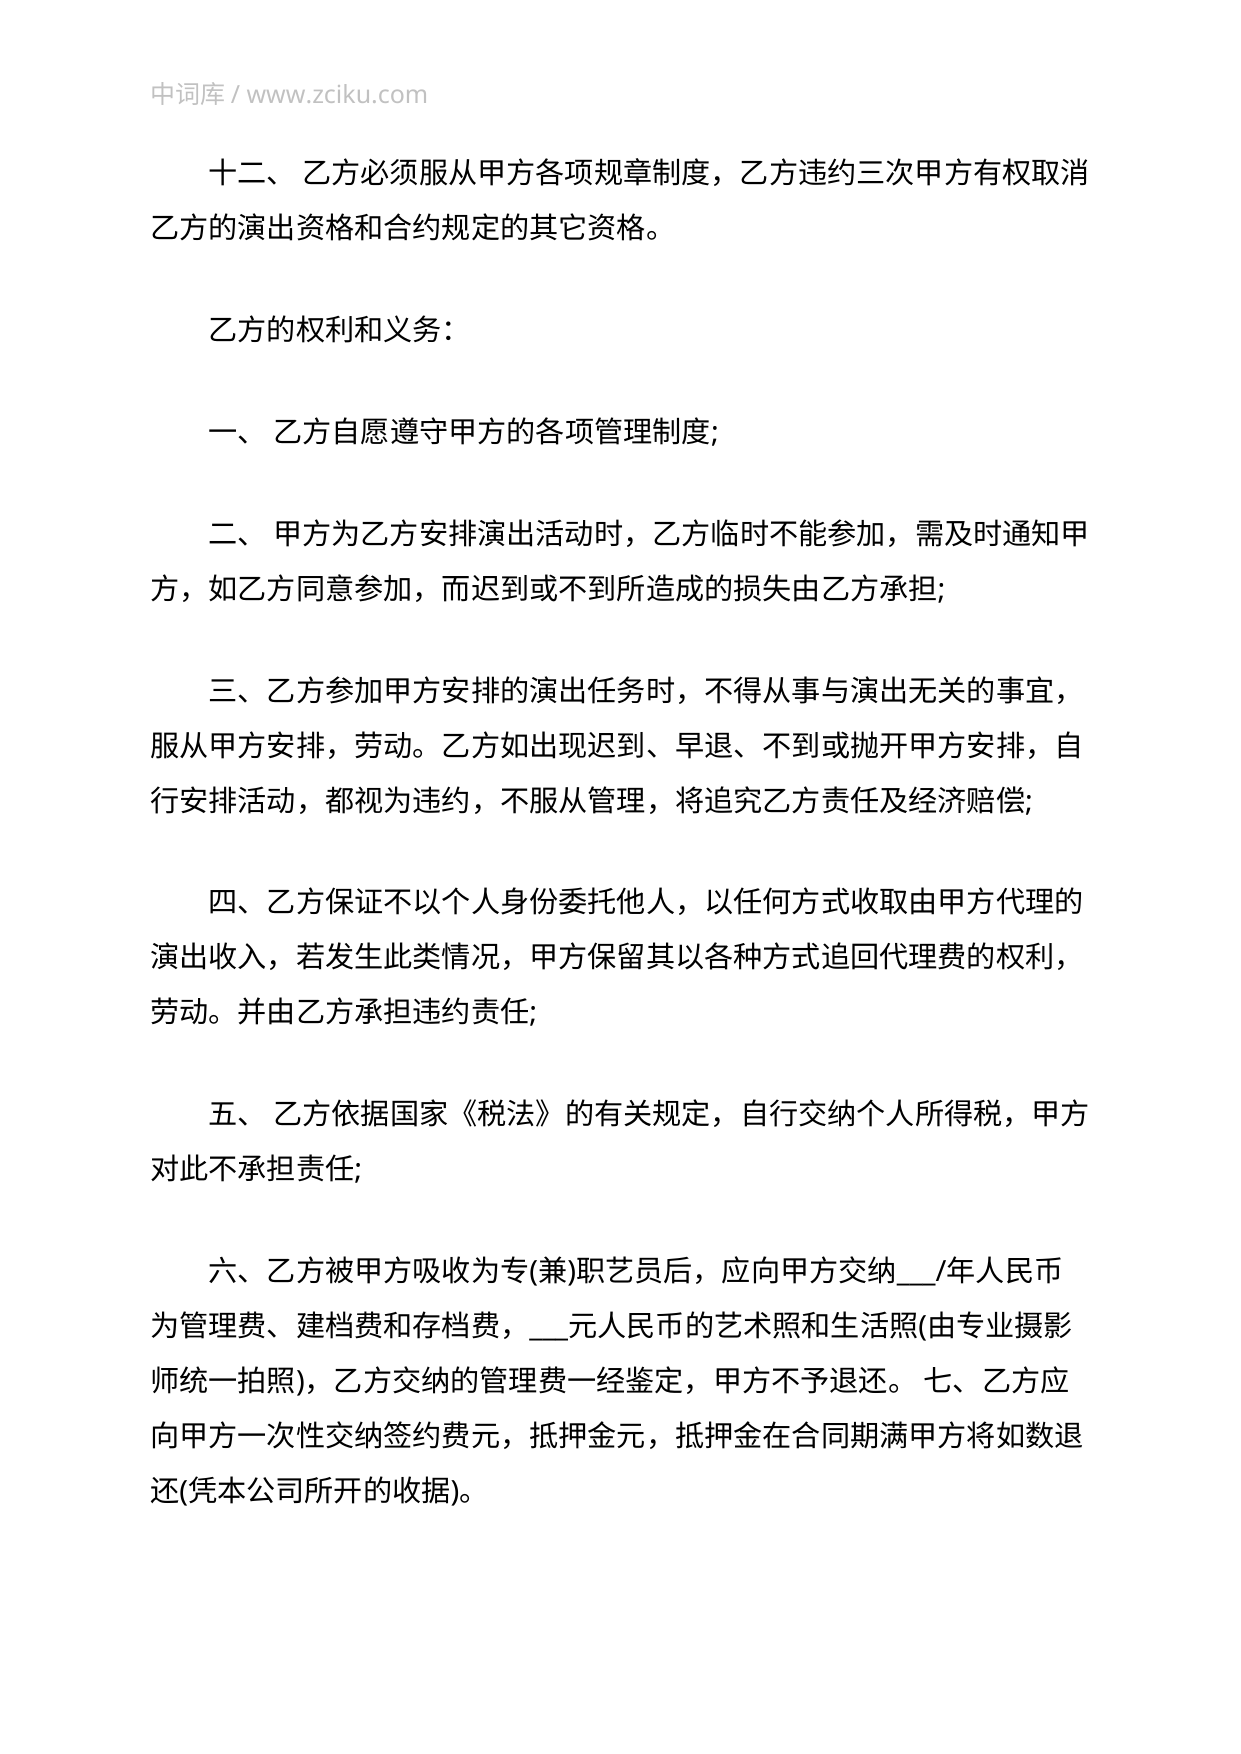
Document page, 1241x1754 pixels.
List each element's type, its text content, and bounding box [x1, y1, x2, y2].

text 一、 乙方自愿遵守甲方的各项管理制度; [150, 408, 1090, 451]
text 五、 乙方依据国家《税法》的有关规定，自行交纳个人所得税，甲方对此不承担责任; [150, 1091, 1090, 1188]
text 二、 甲方为乙方安排演出活动时，乙方临时不能参加，需及时通知甲方，如乙方同意参加，而迟到或不到所造成的损失由乙方承担; [150, 510, 1090, 608]
text 十二、 乙方必须服从甲方各项规章制度，乙方违约三次甲方有权取消乙方的演出资格和合约规定的其它资格。 [150, 150, 1090, 247]
text 四、乙方保证不以个人身份委托他人，以任何方式收取由甲方代理的演出收入，若发生此类情况，甲方保留其以各种方式追回代理费的权利，劳动。并由乙方承担违约责任; [150, 879, 1090, 1031]
text 三、乙方参加甲方安排的演出任务时，不得从事与演出无关的事宜，服从甲方安排，劳动。乙方如出现迟到、早退、不到或抛开甲方安排，自行安排活动，都视为违约，不服从管理，将追究乙方责任及经济赔偿; [150, 667, 1090, 819]
text 乙方的权利和义务： [150, 307, 1090, 349]
text 六、乙方被甲方吸收为专(兼)职艺员后，应向甲方交纳___/年人民币为管理费、建档费和存档费，___元人民币的艺术照和生活照(由专业摄影师统一拍照)，乙方交纳的管理费一经鉴定，甲方不予退还。 七、乙方应向甲方一次性交纳签约费元，抵押金元，抵押金在合同期满甲方将如数退还(凭本公司所开的收据)。 [150, 1248, 1090, 1510]
